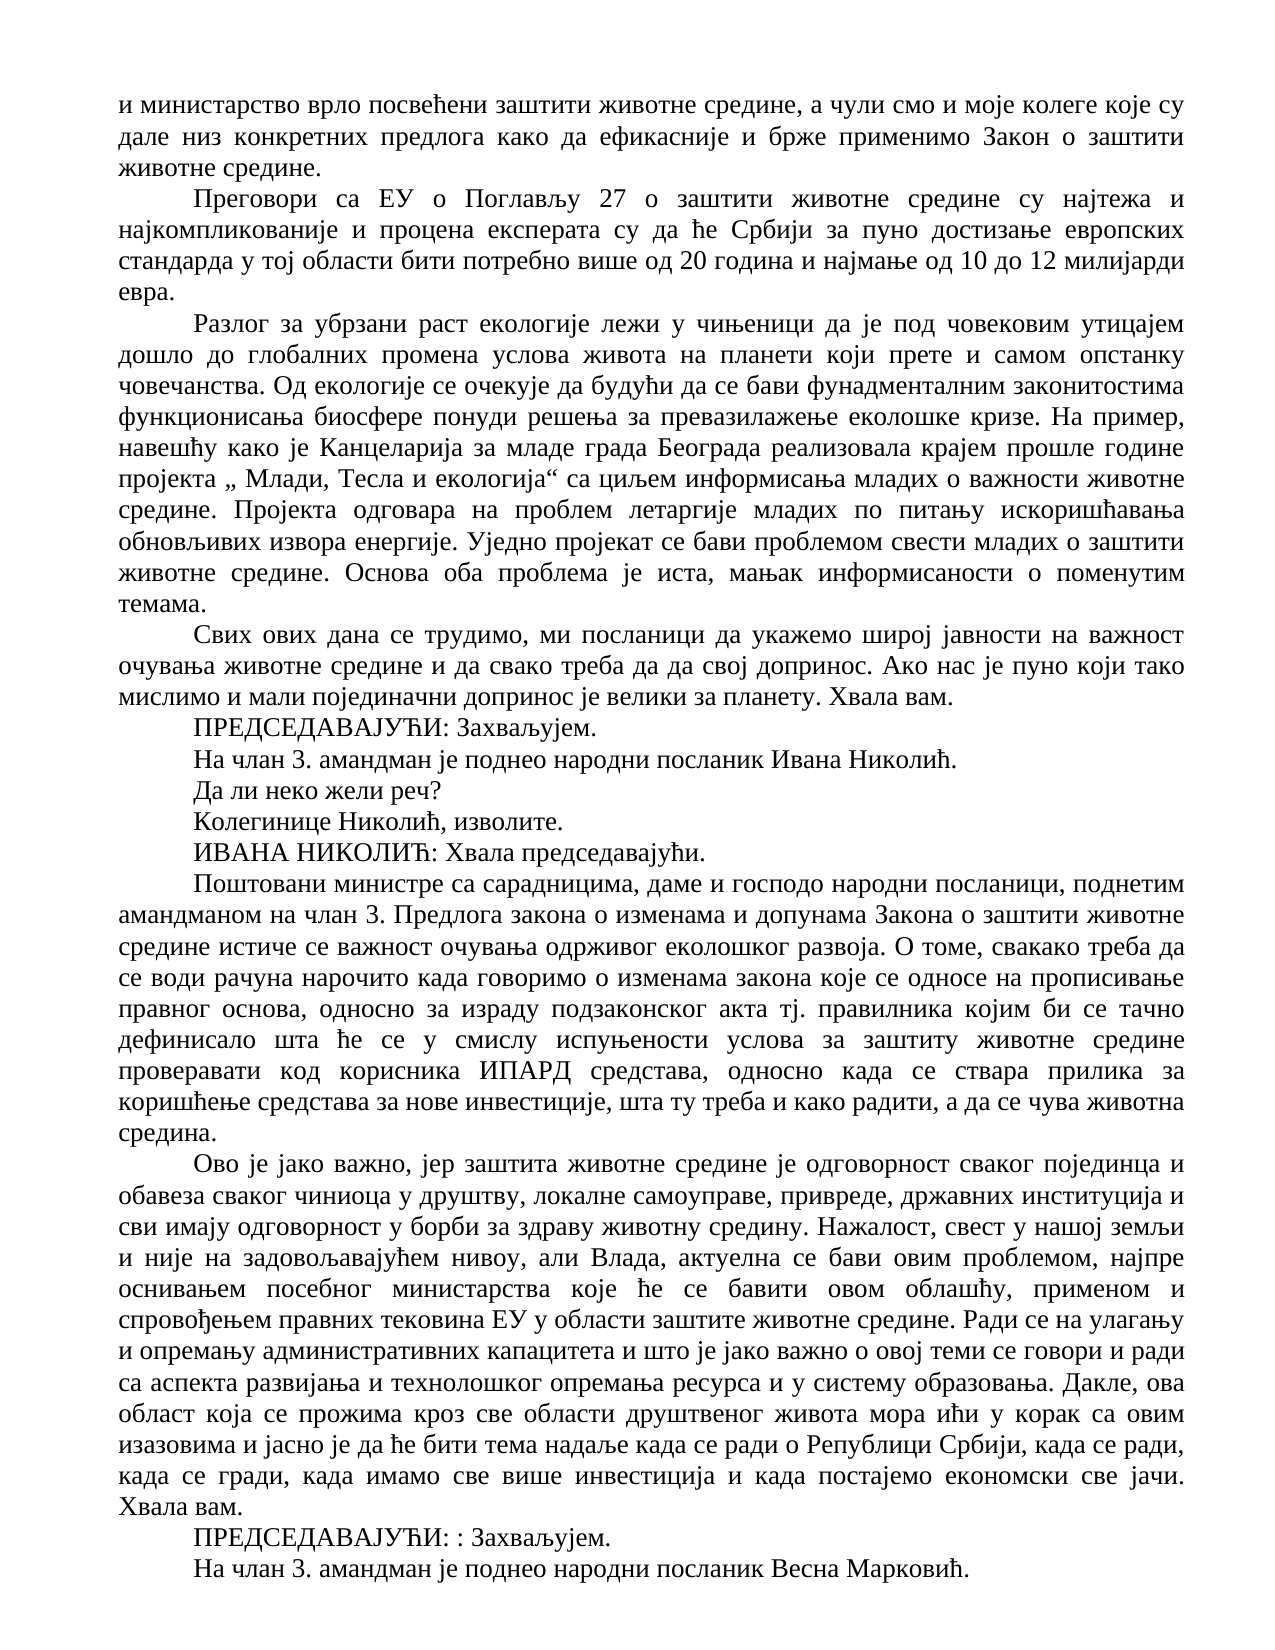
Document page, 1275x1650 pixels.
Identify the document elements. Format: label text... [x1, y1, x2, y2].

text Ово је јако важно, јер заштита животне средине је одговорност сваког појединца и обавеза сваког чиниоца у друштву, локалне самоуправе, привреде, државних институција и сви имају одговорност у борби за здраву животну средину. Нажалост, свест у нашој земљи и није на задовољавајућем нивоу, али Влада, актуелна се бави овим проблемом, најпре оснивањем посебног министарства које ће се бавити овом облашћу, применом и спровођењем правних тековина ЕУ у области заштите животне средине. Ради се на улагању и опремању административних капацитета и што је јако важно о овој теми се говори и ради са аспекта развијања и технолошког опремања ресурса и у систему образовања. Дакле, ова област која се прожима кроз све области друштвеног живота мора ићи у корак са овим изазовима и јасно је да ће бити тема надаље када се ради о Републици Србији, када се ради, када се гради, када имамо све више инвестиција и када постајемо економски све јачи. Хвала вам. [118, 1148, 1186, 1521]
text ПРЕДСЕДАВАЈУЋИ: : Захваљујем. [118, 1521, 1186, 1552]
text ИВАНА НИКОЛИЋ: Хвала председавајући. [118, 836, 1186, 867]
text Разлог за убрзани раст екологије лежи у чињеници да је под човековим утицајем дошло до глобалних промена услова живота на планети који прете и самом опстанку човечанства. Од екологије се очекује да будући да се бави фунадменталним законитостима функционисања биосфере понуди решења за превазилажење еколошке кризе. На пример, навешћу како је Канцеларија за младе града Београда реализовала крајем прошле године пројекта „ Млади, Тесла и екологија“ са циљем информисања младих о важности животне средине. Пројекта одговара на проблем летаргије младих по питању искоришћавања обновљивих извора енергије. Уједно пројекат се бави проблемом свести младих о заштити животне средине. Основа оба проблема је иста, мањак информисаности о поменутим темама. [118, 307, 1186, 618]
text Поштовани министре са сарадницима, даме и господо народни посланици, поднетим амандманом на члан 3. Предлога закона о изменама и допунама Закона о заштити животне средине истиче се важност очувања одрживог еколошког развоја. О томе, свакако треба да се води рачуна нарочито када говоримо о изменама закона које се односе на прописивање правног основа, односно за израду подзаконског акта тј. правилника којим би се тачно дефинисало шта ће се у смислу испуњености услова за заштиту животне средине проверавати код корисника ИПАРД средстава, односно када се ствара прилика за коришћење средстава за нове инвестиције, шта ту треба и како радити, а да се чува животна средина. [118, 867, 1186, 1148]
text ПРЕДСЕДАВАЈУЋИ: Захваљујем. [118, 712, 1186, 743]
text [118, 89, 1186, 182]
text Да ли неко жели реч? [118, 774, 1186, 805]
text Колегинице Николић, изволите. [118, 805, 1186, 836]
text Свих ових дана се трудимо, ми посланици да укажемо широј јавности на важност очувања животне средине и да свако треба да да свој допринос. Ако нас је пуно који тако мислимо и мали појединачни допринос је велики за планету. Хвала вам. [118, 618, 1186, 712]
text Преговори са ЕУ о Поглављу 27 о заштити животне средине су најтежа и најкомпликованије и процена експерата су да ће Србији за пуно достизање европских стандарда у тој области бити потребно више од 20 година и најмање од 10 до 12 милијарди евра. [118, 182, 1186, 307]
text На члан 3. амандман је поднео народни посланик Весна Марковић. [118, 1552, 1186, 1584]
text На члан 3. амандман је поднео народни посланик Ивана Николић. [118, 743, 1186, 774]
